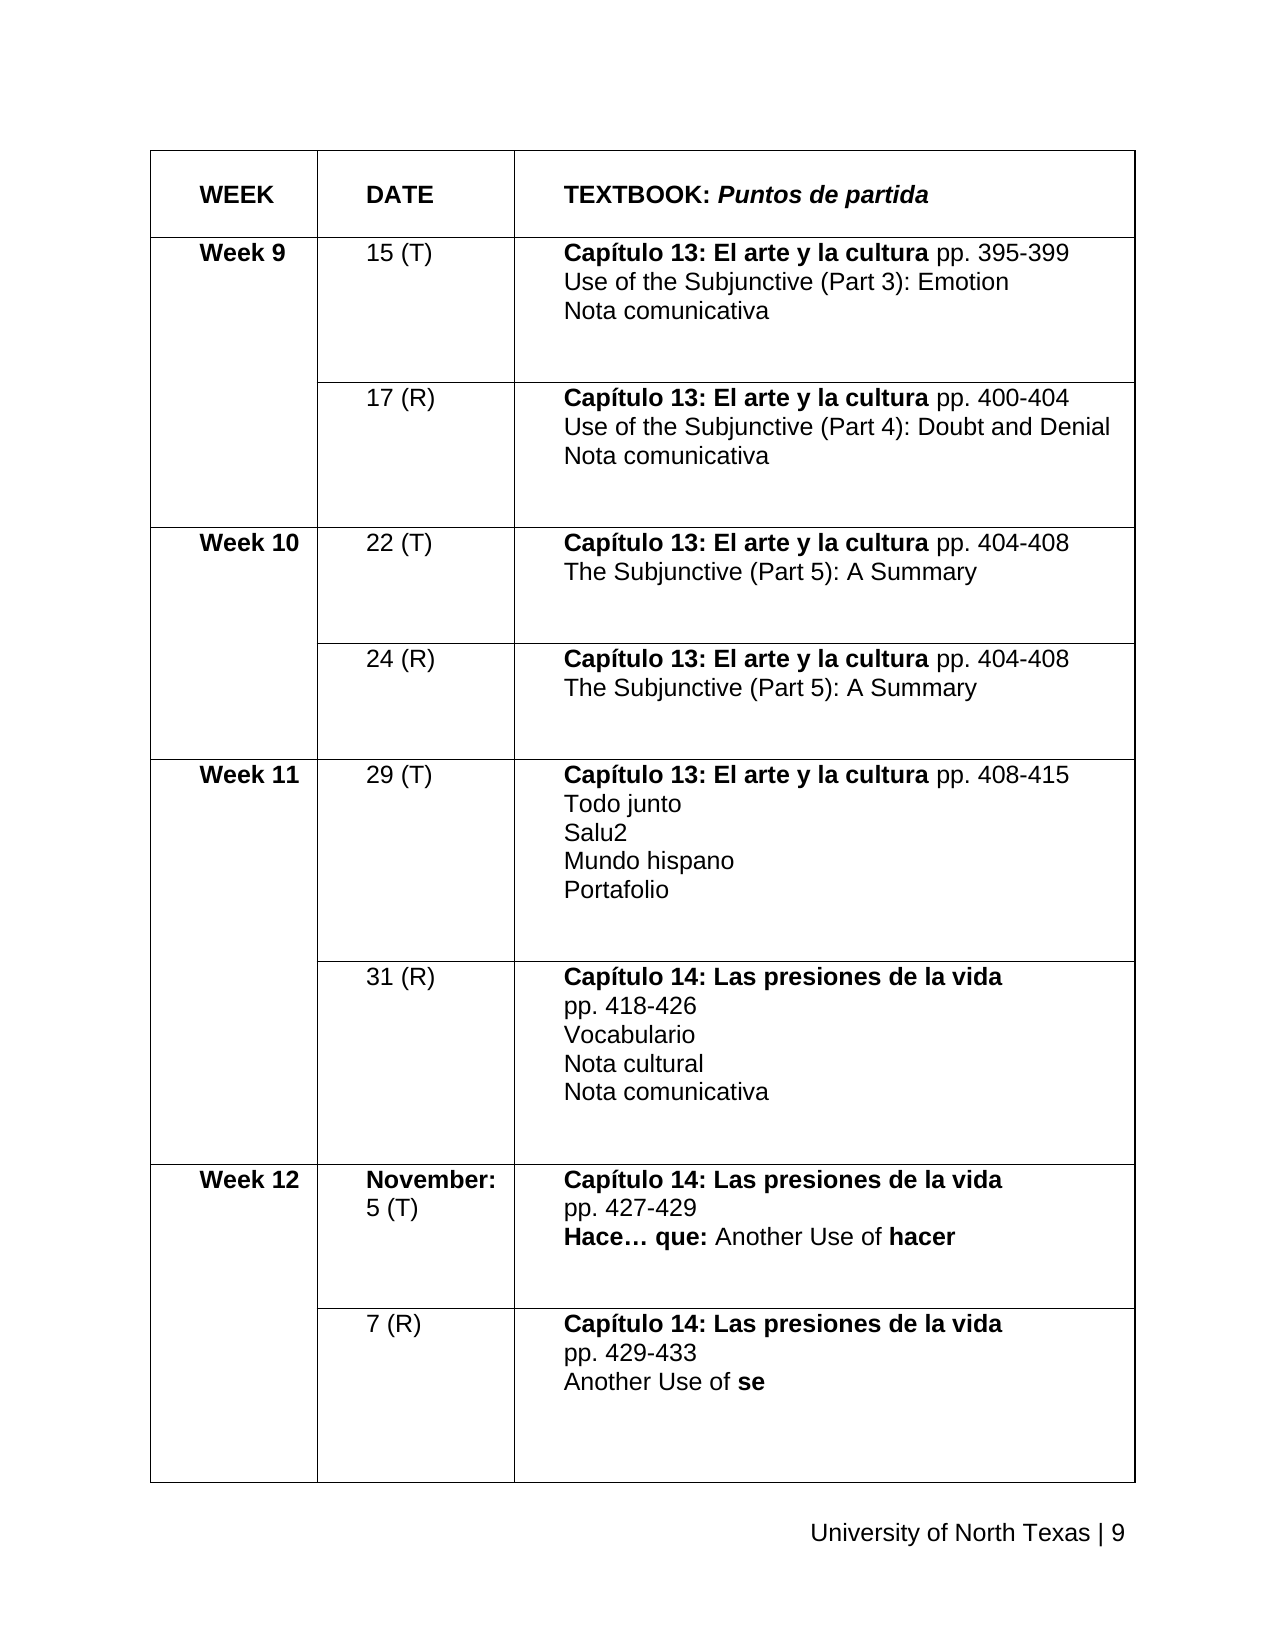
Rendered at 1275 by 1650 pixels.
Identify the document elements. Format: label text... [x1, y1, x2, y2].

table_header DATE [318, 151, 514, 237]
table_cell Week 11 [151, 760, 317, 1163]
table_cell 7 (R) [318, 1309, 514, 1482]
table_cell 22 (T) [318, 528, 514, 643]
table_cell Capítulo 13: El arte y la cultura pp. 404-408 The Subjunctive (Part 5): A Summary [515, 644, 1134, 759]
table_cell Week 9 [151, 238, 317, 527]
table_cell 24 (R) [318, 644, 514, 759]
table_cell Capítulo 13: El arte y la cultura pp. 408-415 Todo junto Salu2 Mundo hispano Portafolio [515, 760, 1134, 961]
table_cell Capítulo 13: El arte y la cultura pp. 404-408 The Subjunctive (Part 5): A Summary [515, 528, 1134, 643]
table_cell Capítulo 13: El arte y la cultura pp. 400-404 Use of the Subjunctive (Part 4): Doubt and Denial Nota comunicativa [515, 383, 1134, 527]
table_cell Week 12 [151, 1165, 317, 1482]
table_cell Capítulo 14: Las presiones de la vida pp. 418-426 Vocabulario Nota cultural Nota comunicativa [515, 962, 1134, 1163]
table_cell 15 (T) [318, 238, 514, 382]
table_cell November: 5 (T) [318, 1165, 514, 1308]
table_cell Capítulo 14: Las presiones de la vida pp. 427-429 Hace… que: Another Use of hacer [515, 1165, 1134, 1308]
table_cell Week 10 [151, 528, 317, 759]
table_cell Capítulo 13: El arte y la cultura pp. 395-399 Use of the Subjunctive (Part 3): Emotion Nota comunicativa [515, 238, 1134, 382]
table_cell 31 (R) [318, 962, 514, 1163]
table_cell 17 (R) [318, 383, 514, 527]
table_header TEXTBOOK: Puntos de partida [515, 151, 1134, 237]
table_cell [515, 1309, 1134, 1482]
table_cell 29 (T) [318, 760, 514, 961]
table_header WEEK [151, 151, 317, 237]
